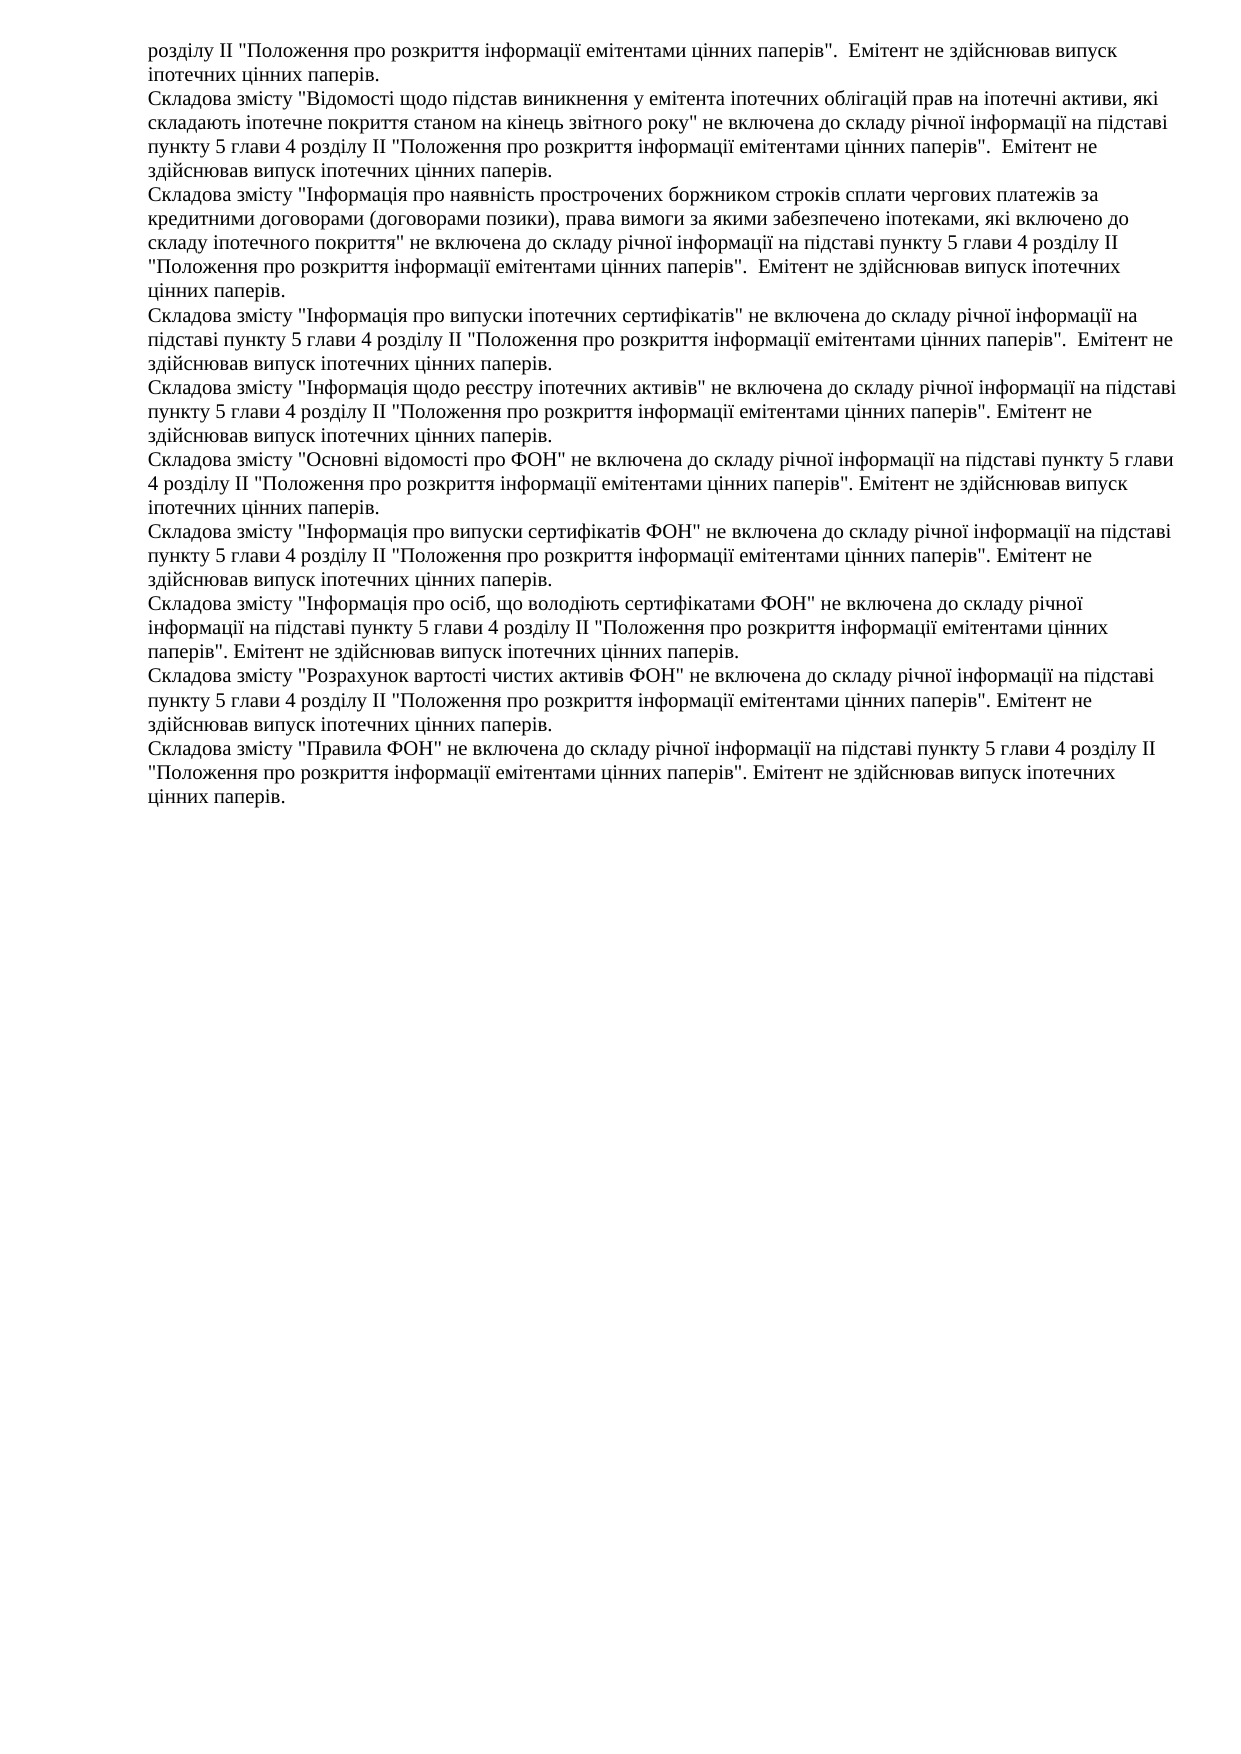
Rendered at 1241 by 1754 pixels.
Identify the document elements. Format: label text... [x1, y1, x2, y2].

text Cкладова змiсту "Розрахунок вартостi чистих активiв ФОН" не включена до складу рiчної iнформацiї на пiдставi пункту 5 глави 4 роздiлу II "Положення про розкриття iнформацiї емiтентами цiнних паперiв". Емiтент не здiйснював випуск iпотечних цiнних паперiв. [148, 663, 1181, 736]
text Cкладова змiсту "Основнi вiдомостi про ФОН" не включена до складу рiчної iнформацiї на пiдставi пункту 5 глави 4 роздiлу II "Положення про розкриття iнформацiї емiтентами цiнних паперiв". Емiтент не здiйснював випуск iпотечних цiнних паперiв. [148, 447, 1181, 519]
text Cкладова змiсту "Iнформацiя про наявнiсть прострочених боржником строкiв сплати чергових платежiв за кредитними договорами (договорами позики), права вимоги за якими забезпечено iпотеками, якi включено до складу iпотечного покриття" не включена до складу рiчної iнформацiї на пiдставi пункту 5 глави 4 роздiлу II "Положення про розкриття iнформацiї емiтентами цiнних паперiв". Емiтент не здiйснював випуск iпотечних цiнних паперiв. [148, 182, 1181, 302]
text Cкладова змiсту "Iнформацiя про осiб, що володiють сертифiкатами ФОН" не включена до складу рiчної iнформацiї на пiдставi пункту 5 глави 4 роздiлу II "Положення про розкриття iнформацiї емiтентами цiнних паперiв". Емiтент не здiйснював випуск iпотечних цiнних паперiв. [148, 591, 1181, 663]
text Cкладова змiсту "Iнформацiя про випуски iпотечних сертифiкатiв" не включена до складу рiчної iнформацiї на пiдставi пункту 5 глави 4 роздiлу II "Положення про розкриття iнформацiї емiтентами цiнних паперiв". Емiтент не здiйснював випуск iпотечних цiнних паперiв. [148, 302, 1181, 375]
text Cкладова змiсту "Правила ФОН" не включена до складу рiчної iнформацiї на пiдставi пункту 5 глави 4 роздiлу II "Положення про розкриття iнформацiї емiтентами цiнних паперiв". Емiтент не здiйснював випуск iпотечних цiнних паперiв. [148, 736, 1181, 808]
text Cкладова змiсту "Iнформацiя щодо реєстру iпотечних активiв" не включена до складу рiчної iнформацiї на пiдставi пункту 5 глави 4 роздiлу II "Положення про розкриття iнформацiї емiтентами цiнних паперiв". Емiтент не здiйснював випуск iпотечних цiнних паперiв. [148, 375, 1181, 447]
text Cкладова змiсту "Iнформацiя про випуски сертифiкатiв ФОН" не включена до складу рiчної iнформацiї на пiдставi пункту 5 глави 4 роздiлу II "Положення про розкриття iнформацiї емiтентами цiнних паперiв". Емiтент не здiйснював випуск iпотечних цiнних паперiв. [148, 519, 1181, 591]
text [148, 38, 1181, 86]
text Cкладова змiсту "Вiдомостi щодо пiдстав виникнення у емiтента iпотечних облiгацiй прав на iпотечнi активи, якi складають iпотечне покриття станом на кiнець звiтного року" не включена до складу рiчної iнформацiї на пiдставi пункту 5 глави 4 роздiлу II "Положення про розкриття iнформацiї емiтентами цiнних паперiв". Емiтент не здiйснював випуск iпотечних цiнних паперiв. [148, 86, 1181, 182]
